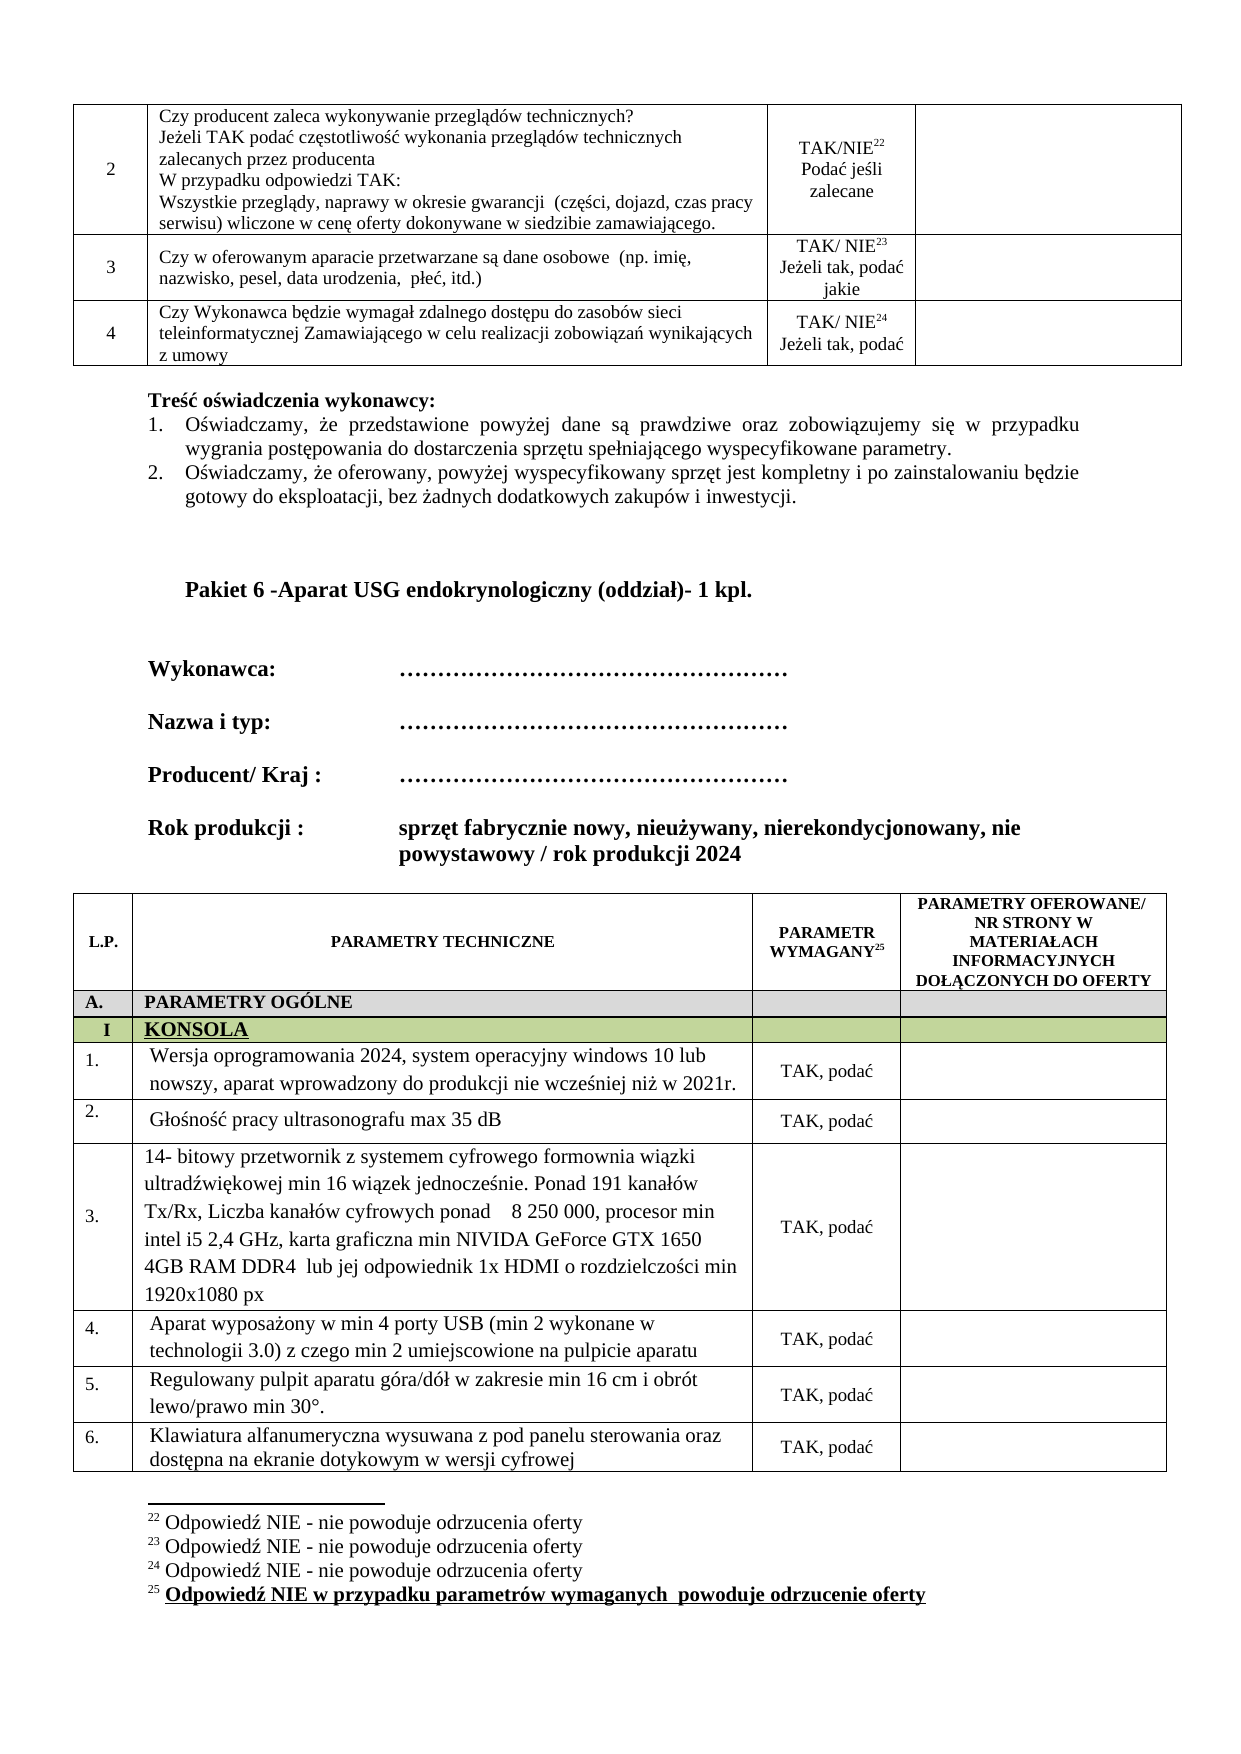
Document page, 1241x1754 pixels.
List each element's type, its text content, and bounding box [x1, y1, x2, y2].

table_cell I [74, 1018, 132, 1042]
table_cell TAK, podać [753, 1311, 900, 1366]
table_cell PARAMETRY OGÓLNE [133, 991, 752, 1016]
table_cell Wersja oprogramowania 2024, system operacyjny windows 10 lub nowszy, aparat wprowadzony do produkcji nie wcześniej niż w 2021r. [133, 1043, 752, 1098]
table_cell [901, 1423, 1166, 1471]
text Nazwa i typ: …………………………………………… [148, 708, 1093, 734]
table_cell 2 [74, 105, 147, 234]
table_cell Czy Wykonawca będzie wymagał zdalnego dostępu do zasobów sieci teleinformatycznej Zamawiającego w celu realizacji zobowiązań wynikających z umowy [148, 301, 767, 365]
table_header L.P. [74, 894, 132, 989]
table_cell [916, 105, 1181, 234]
table_cell [74, 1367, 132, 1422]
table_cell TAK, podać [753, 1367, 900, 1422]
table_cell Aparat wyposażony w min 4 porty USB (min 2 wykonane w technologii 3.0) z czego min 2 umiejscowione na pulpicie aparatu [133, 1311, 752, 1366]
table_cell [916, 301, 1181, 365]
table_cell [901, 1311, 1166, 1366]
table_cell TAK, podać [753, 1144, 900, 1309]
table_cell [74, 1043, 132, 1098]
table_cell [901, 991, 1166, 1016]
table_cell Regulowany pulpit aparatu góra/dół w zakresie min 16 cm i obrót lewo/prawo min 30°. [133, 1367, 752, 1422]
list Oświadczamy, że przedstawione powyżej dane są prawdziwe oraz zobowiązujemy się w przypadku wygrania postępowania do dostarczenia sprzętu spełniającego wyspecyfikowane parametry. [148, 412, 1080, 460]
table_cell [901, 1018, 1166, 1042]
table_cell TAK/ NIE Jeżeli tak, podać [768, 301, 915, 365]
table_cell [753, 991, 900, 1016]
text Treść oświadczenia wykonawcy: [148, 388, 1093, 412]
table_cell 3 [74, 235, 147, 299]
table_cell [901, 1367, 1166, 1422]
table_cell A. [74, 991, 132, 1016]
text Rok produkcji : sprzęt fabrycznie nowy, nieużywany, nierekondycjonowany, nie powystawowy / rok produkcji 2024 [148, 813, 1093, 866]
list Oświadczamy, że oferowany, powyżej wyspecyfikowany sprzęt jest kompletny i po zainstalowaniu będzie gotowy do eksploatacji, bez żadnych dodatkowych zakupów i inwestycji. [148, 460, 1080, 508]
table_cell Głośność pracy ultrasonografu max 35 dB [133, 1100, 752, 1143]
table_cell [901, 1100, 1166, 1143]
text Producent/ Kraj : …………………………………………… [148, 761, 1093, 787]
table_cell TAK, podać [753, 1043, 900, 1098]
table_cell Czy w oferowanym aparacie przetwarzane są dane osobowe (np. imię, nazwisko, pesel, data urodzenia, płeć, itd.) [148, 235, 767, 299]
table_cell [901, 1043, 1166, 1098]
text Pakiet 6 -Aparat USG endokrynologiczny (oddział)- 1 kpl. [185, 576, 1093, 603]
table_cell [74, 1100, 132, 1143]
table_cell TAK/ NIE Jeżeli tak, podać jakie [768, 235, 915, 299]
table_cell KONSOLA [133, 1018, 752, 1042]
table_cell [74, 1311, 132, 1366]
table_cell [753, 1018, 900, 1042]
text Wykonawca: …………………………………………… [148, 655, 1093, 682]
table_cell [74, 1144, 132, 1309]
table_cell [901, 1144, 1166, 1309]
table_cell TAK, podać [753, 1100, 900, 1143]
table_cell Klawiatura alfanumeryczna wysuwana z pod panelu sterowania oraz dostępna na ekranie dotykowym w wersji cyfrowej [133, 1423, 752, 1471]
table_cell [916, 235, 1181, 299]
table_header PARAMETR WYMAGANY [753, 894, 900, 989]
table_cell 14- bitowy przetwornik z systemem cyfrowego formownia wiązki ultradźwiękowej min 16 wiązek jednocześnie. Ponad 191 kanałów Tx/Rx, Liczba kanałów cyfrowych ponad 8 250 000, procesor min intel i5 2,4 GHz, karta graficzna min NIVIDA GeForce GTX 1650 4GB RAM DDR4 lub jej odpowiednik 1x HDMI o rozdzielczości min 1920x1080 px [133, 1144, 752, 1309]
table_header PARAMETRY TECHNICZNE [133, 894, 752, 989]
table_cell 4 [74, 301, 147, 365]
table_cell TAK/NIE Podać jeśli zalecane [768, 105, 915, 234]
table_header PARAMETRY OFEROWANE/ NR STRONY W MATERIAŁACH INFORMACYJNYCH DOŁĄCZONYCH DO OFERTY [901, 894, 1166, 989]
table_cell [74, 1423, 132, 1471]
table_cell Czy producent zaleca wykonywanie przeglądów technicznych? Jeżeli TAK podać częstotliwość wykonania przeglądów technicznych zalecanych przez producenta W przypadku odpowiedzi TAK: Wszystkie przeglądy, naprawy w okresie gwarancji (części, dojazd, czas pracy serwisu) wliczone w cenę oferty dokonywane w siedzibie zamawiającego. [148, 105, 767, 234]
table_cell TAK, podać [753, 1423, 900, 1471]
